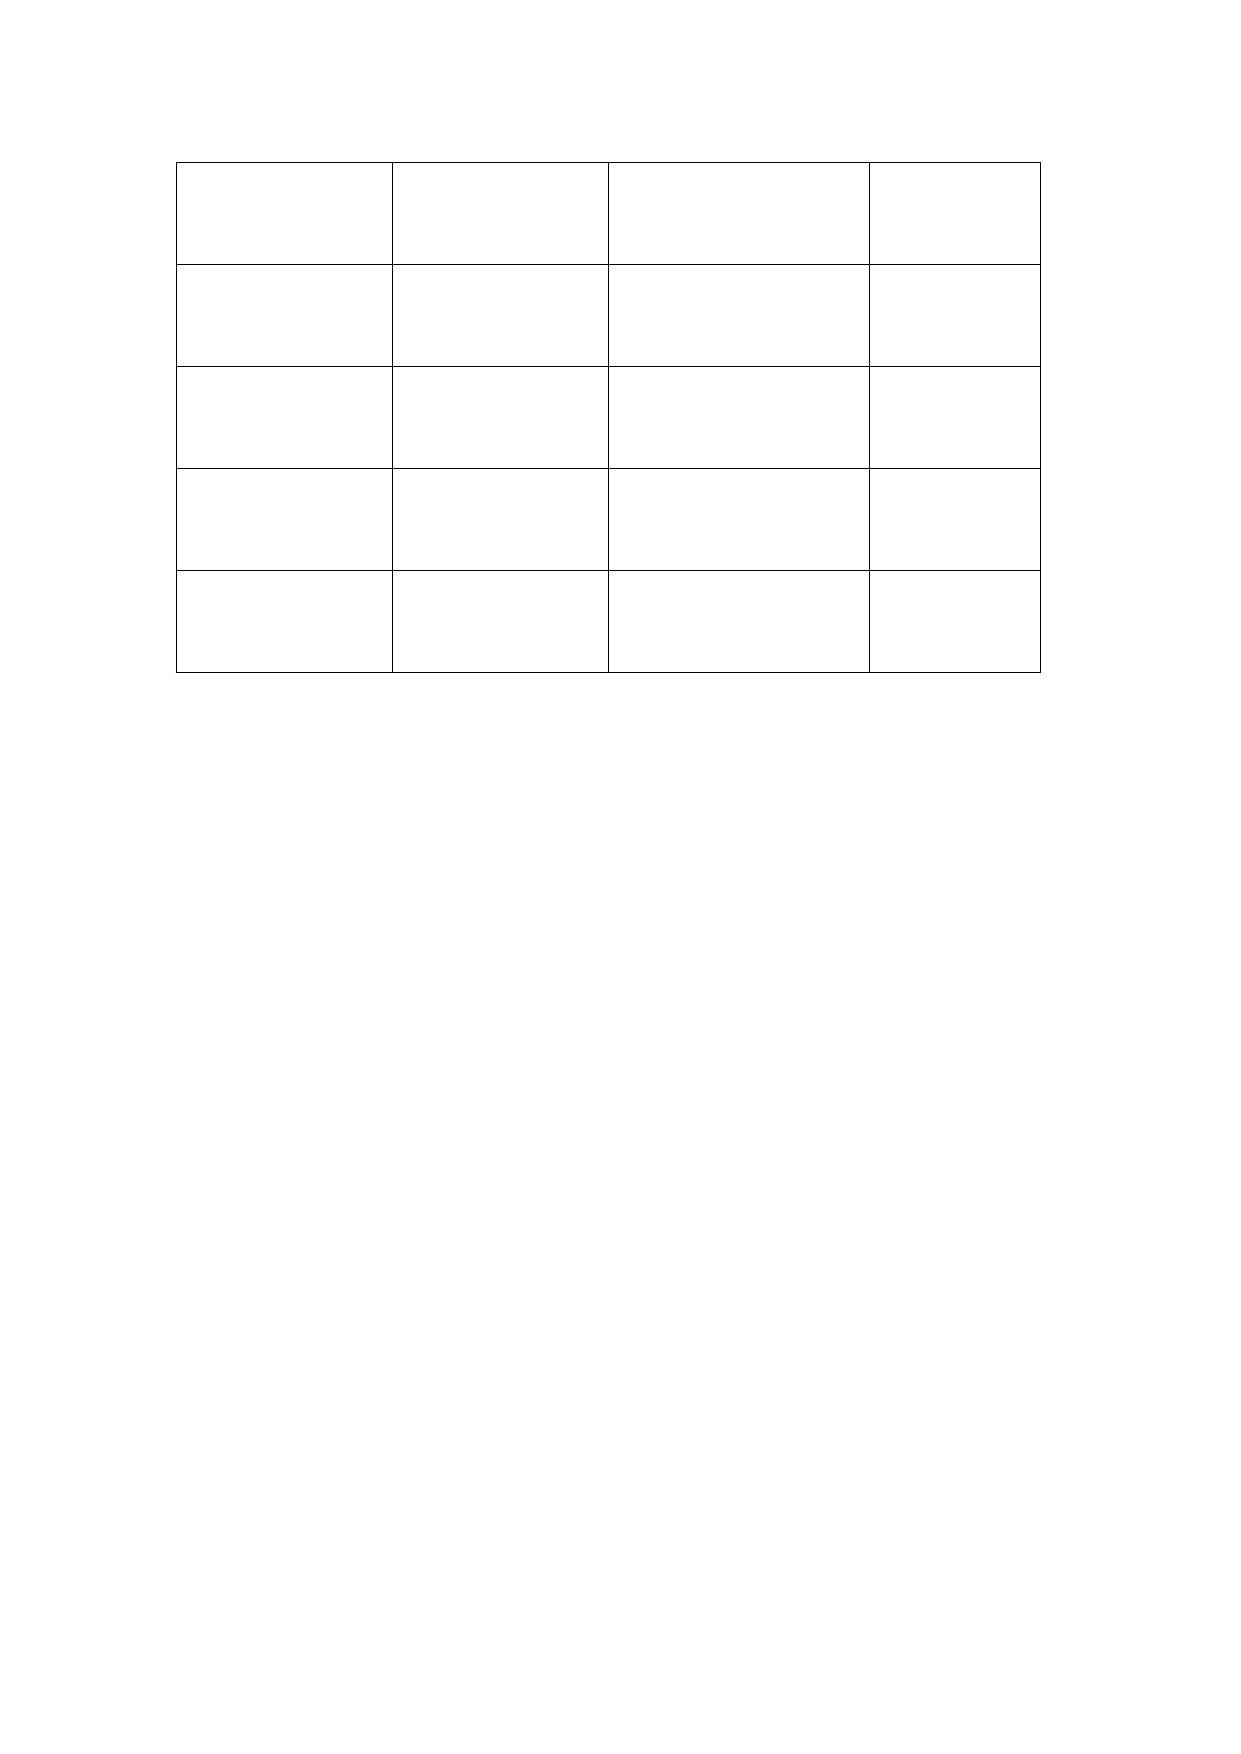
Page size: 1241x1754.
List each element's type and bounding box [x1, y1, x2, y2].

table_cell [609, 163, 869, 264]
table_cell [393, 367, 608, 468]
table_cell [177, 469, 392, 570]
table_cell [870, 571, 1040, 672]
table_cell [870, 163, 1040, 264]
table_cell [177, 571, 392, 672]
table_cell [609, 469, 869, 570]
table_cell [609, 571, 869, 672]
table_cell [177, 163, 392, 264]
table_cell [393, 265, 608, 366]
table_cell [870, 265, 1040, 366]
table_cell [870, 367, 1040, 468]
table_cell [177, 265, 392, 366]
table_cell [393, 571, 608, 672]
table_cell [609, 265, 869, 366]
table_cell [609, 367, 869, 468]
table_cell [177, 367, 392, 468]
table_cell [393, 469, 608, 570]
table_cell [870, 469, 1040, 570]
table_cell [393, 163, 608, 264]
